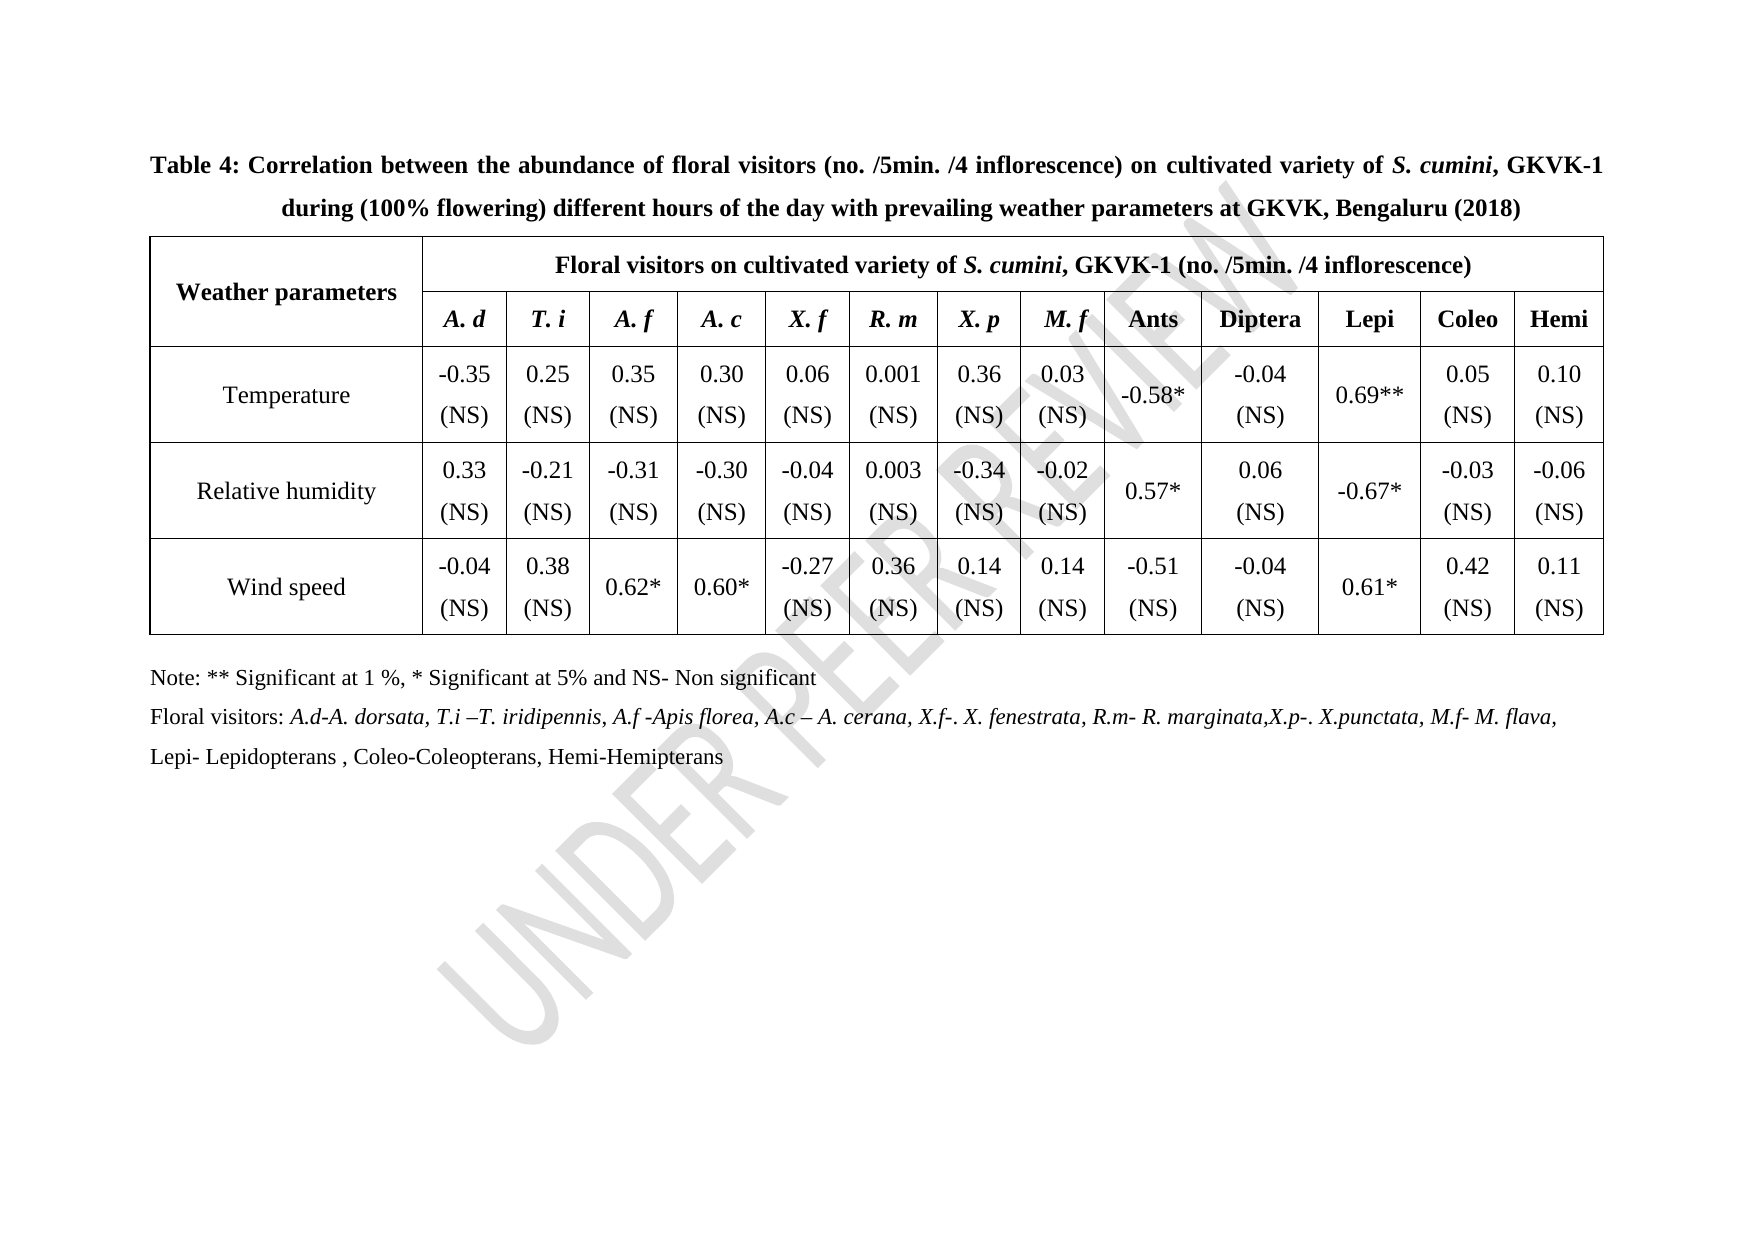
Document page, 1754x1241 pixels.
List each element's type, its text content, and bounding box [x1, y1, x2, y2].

table_cell -0.67* [1319, 443, 1420, 538]
table_cell -0.35 (NS) [423, 347, 506, 442]
table_cell R. m [850, 292, 937, 346]
table_cell 0.36 (NS) [850, 539, 937, 634]
table_cell Ants [1105, 292, 1201, 346]
table_cell -0.31 (NS) [590, 443, 677, 538]
table_header Weather parameters [151, 237, 422, 346]
table_cell 0.14 (NS) [1021, 539, 1104, 634]
table_cell 0.33 (NS) [423, 443, 506, 538]
table_cell 0.42 (NS) [1421, 539, 1514, 634]
table_cell 0.03 (NS) [1021, 347, 1104, 442]
table_cell Coleo [1421, 292, 1514, 346]
table_cell -0.27 (NS) [766, 539, 849, 634]
table_cell X. f [766, 292, 849, 346]
table_cell Relative humidity [151, 443, 422, 538]
table_cell T. i [507, 292, 589, 346]
table_cell -0.04 (NS) [423, 539, 506, 634]
table_cell Diptera [1202, 292, 1318, 346]
text Note: ** Significant at 1 %, * Significant at 5% and NS- Non significant [150, 664, 1604, 690]
table_cell -0.30 (NS) [678, 443, 765, 538]
text Table 4: Correlation between the abundance of floral visitors (no. /5min. /4 inflorescence) on cultivated variety of S. cumini, GKVK-1 during (100% flowering) different hours of the day with prevailing weather parameters at GKVK, Bengaluru (2018) [150, 150, 1604, 222]
table_cell Wind speed [151, 539, 422, 634]
table_cell -0.03 (NS) [1421, 443, 1514, 538]
table_cell Lepi [1319, 292, 1420, 346]
table_cell X. p [938, 292, 1020, 346]
table_header Floral visitors on cultivated variety of S. cumini, GKVK-1 (no. /5min. /4 inflorescence) [423, 237, 1603, 291]
table_cell -0.34 (NS) [938, 443, 1020, 538]
table_cell -0.58* [1105, 347, 1201, 442]
table_cell M. f [1021, 292, 1104, 346]
table_cell 0.35 (NS) [590, 347, 677, 442]
table_cell 0.38 (NS) [507, 539, 589, 634]
table_cell 0.11 (NS) [1515, 539, 1603, 634]
table_cell 0.10 (NS) [1515, 347, 1603, 442]
table_cell 0.30 (NS) [678, 347, 765, 442]
table_cell 0.60* [678, 539, 765, 634]
text Floral visitors: A.d-A. dorsata, T.i –T. iridipennis, A.f -Apis florea, A.c – A. cerana, X.f-. X. fenestrata, R.m- R. marginata,X.p-. X.punctata, M.f- M. flava, Lepi- Lepidopterans , Coleo-Coleopterans, Hemi-Hemipterans [150, 703, 1604, 769]
table_cell -0.06 (NS) [1515, 443, 1603, 538]
table_cell 0.05 (NS) [1421, 347, 1514, 442]
table_cell -0.04 (NS) [766, 443, 849, 538]
table_cell 0.57* [1105, 443, 1201, 538]
table_cell 0.06 (NS) [1202, 443, 1318, 538]
table_cell 0.06 (NS) [766, 347, 849, 442]
table_cell 0.001 (NS) [850, 347, 937, 442]
table_cell -0.02 (NS) [1021, 443, 1104, 538]
table_cell 0.14 (NS) [938, 539, 1020, 634]
table_cell A. d [423, 292, 506, 346]
table_cell A. f [590, 292, 677, 346]
table_cell 0.61* [1319, 539, 1420, 634]
table_cell 0.36 (NS) [938, 347, 1020, 442]
table_cell 0.62* [590, 539, 677, 634]
table_cell Hemi [1515, 292, 1603, 346]
table_cell 0.69** [1319, 347, 1420, 442]
table_cell A. c [678, 292, 765, 346]
table_cell -0.04 (NS) [1202, 347, 1318, 442]
table_cell 0.003 (NS) [850, 443, 937, 538]
table_cell -0.04 (NS) [1202, 539, 1318, 634]
table_cell -0.21 (NS) [507, 443, 589, 538]
table_cell 0.25 (NS) [507, 347, 589, 442]
table_cell Temperature [151, 347, 422, 442]
table_cell -0.51 (NS) [1105, 539, 1201, 634]
